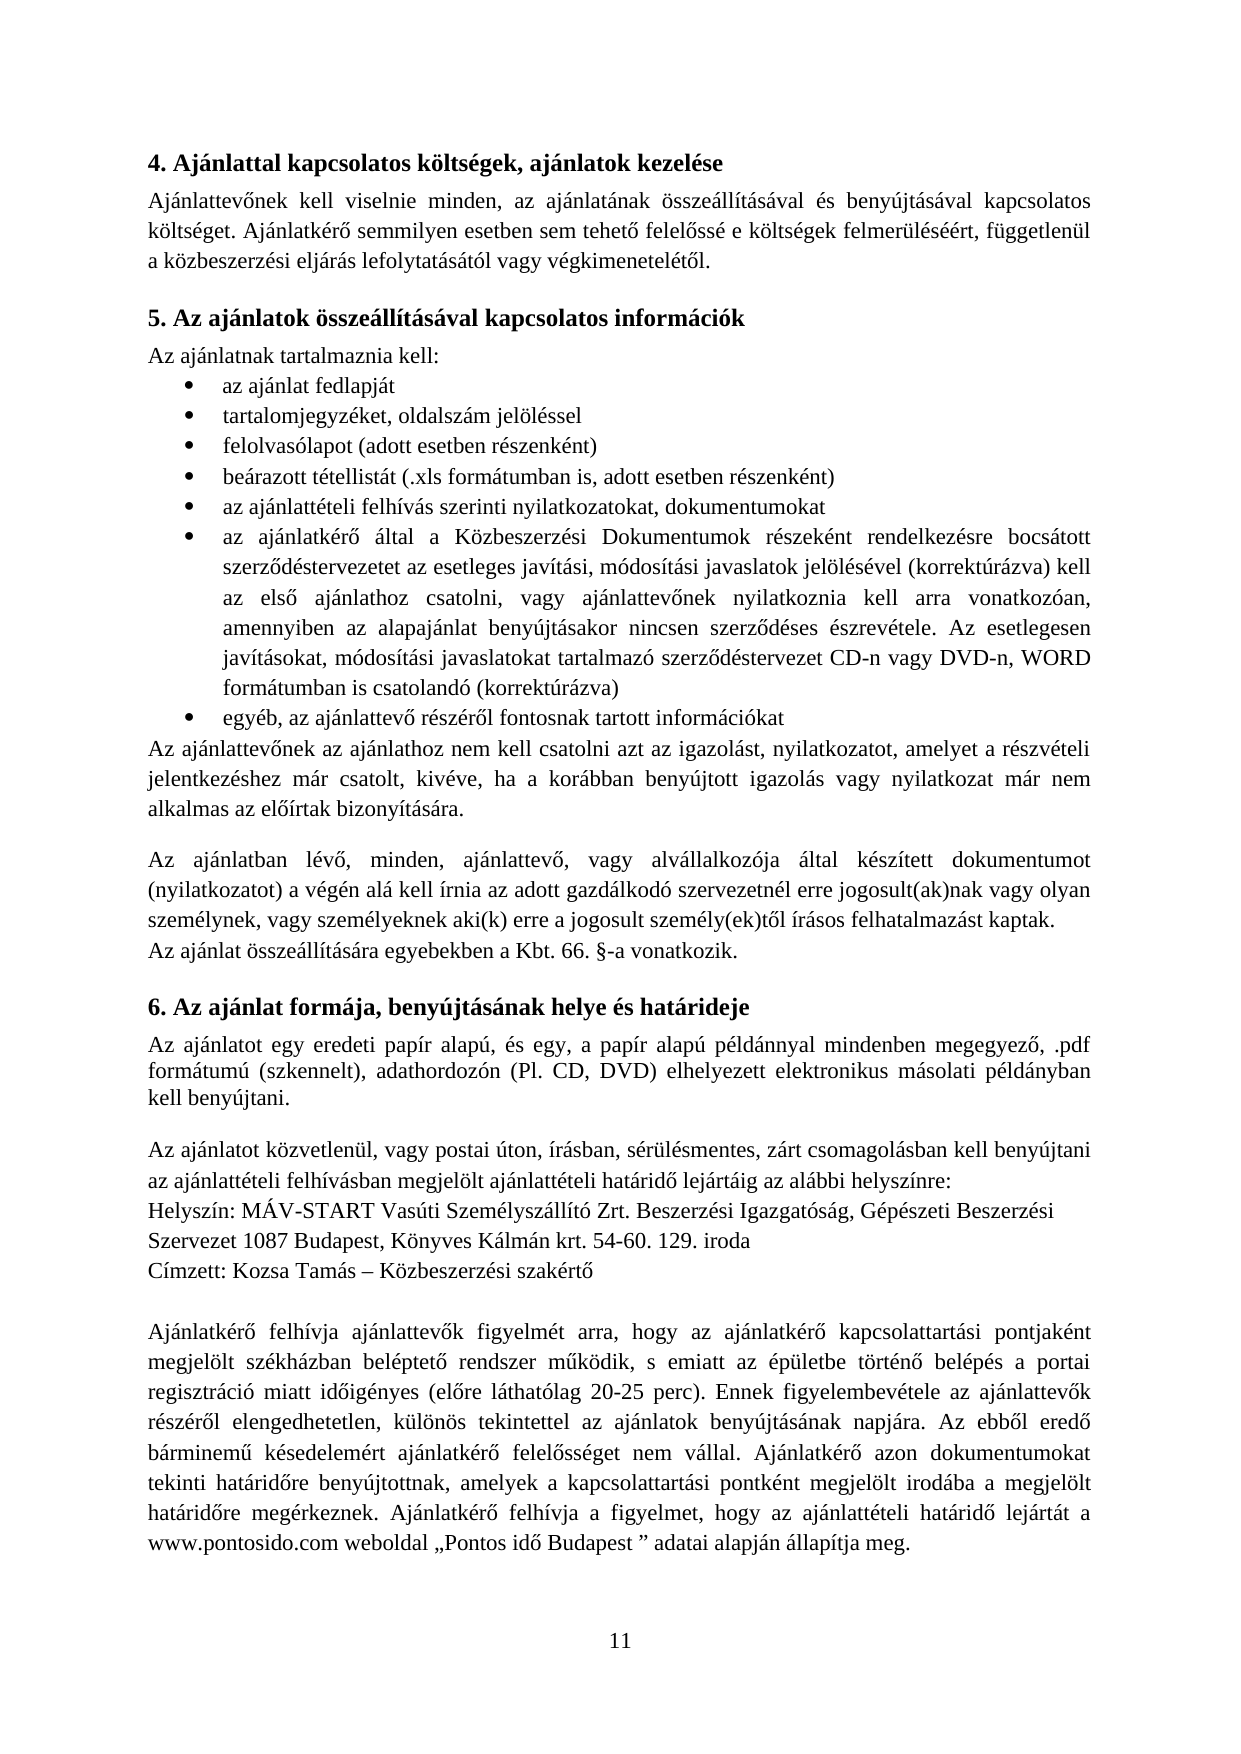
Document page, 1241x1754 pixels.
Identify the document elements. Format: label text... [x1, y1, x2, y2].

text Az ajánlatban lévő, minden, ajánlattevő, vagy alvállalkozója által készített dokumentumot (nyilatkozatot) a végén alá kell írnia az adott gazdálkodó szervezetnél erre jogosult(ak)nak vagy olyan személynek, vagy személyeknek aki(k) erre a jogosult személy(ek)től írásos felhatalmazást kaptak. [148, 846, 1092, 933]
subtitle 5. Az ajánlatok összeállításával kapcsolatos információk [148, 303, 1092, 331]
text Címzett: Kozsa Tamás – Közbeszerzési szakértő [148, 1257, 1092, 1284]
list az ajánlattételi felhívás szerinti nyilatkozatokat, dokumentumokat [185, 493, 1092, 519]
list beárazott tétellistát (.xls formátumban is, adott esetben részenként) [185, 463, 1092, 489]
list az ajánlatkérő által a Közbeszerzési Dokumentumok részeként rendelkezésre bocsátott szerződéstervezetet az esetleges javítási, módosítási javaslatok jelölésével (korrektúrázva) kell az első ajánlathoz csatolni, vagy ajánlattevőnek nyilatkoznia kell arra vonatkozóan, amennyiben az alapajánlat benyújtásakor nincsen szerződéses észrevétele. Az esetlegesen javításokat, módosítási javaslatokat tartalmazó szerződéstervezet CD-n vagy DVD-n, WORD formátumban is csatolandó (korrektúrázva) [185, 523, 1092, 701]
text Az ajánlat összeállítására egyebekben a Kbt. 66. §-a vonatkozik. [148, 937, 1092, 963]
list tartalomjegyzéket, oldalszám jelöléssel [185, 402, 1092, 429]
subtitle 4. Ajánlattal kapcsolatos költségek, ajánlatok kezelése [148, 148, 1092, 176]
text Az ajánlatot egy eredeti papír alapú, és egy, a papír alapú példánnyal mindenben megegyező, .pdf formátumú (szkennelt), adathordozón (Pl. CD, DVD) elhelyezett elektronikus másolati példányban kell benyújtani. [148, 1031, 1092, 1110]
text Az ajánlattevőnek az ajánlathoz nem kell csatolni azt az igazolást, nyilatkozatot, amelyet a részvételi jelentkezéshez már csatolt, kivéve, ha a korábban benyújtott igazolás vagy nyilatkozat már nem alkalmas az előírtak bizonyítására. [148, 734, 1092, 821]
text Ajánlatkérő felhívja ajánlattevők figyelmét arra, hogy az ajánlatkérő kapcsolattartási pontjaként megjelölt székházban beléptető rendszer működik, s emiatt az épületbe történő belépés a portai regisztráció miatt időigényes (előre láthatólag 20-25 perc). Ennek figyelembevétele az ajánlattevők részéről elengedhetetlen, különös tekintettel az ajánlatok benyújtásának napjára. Az ebből eredő bárminemű késedelemért ajánlatkérő felelősséget nem vállal. Ajánlatkérő azon dokumentumokat tekinti határidőre benyújtottnak, amelyek a kapcsolattartási pontként megjelölt irodába a megjelölt határidőre megérkeznek. Ajánlatkérő felhívja a figyelmet, hogy az ajánlattételi határidő lejártát a www.pontosido.com weboldal „Pontos idő Budapest ” adatai alapján állapítja meg. [148, 1318, 1092, 1556]
text Helyszín: MÁV-START Vasúti Személyszállító Zrt. Beszerzési Igazgatóság, Gépészeti Beszerzési Szervezet 1087 Budapest, Könyves Kálmán krt. 54-60. 129. iroda [148, 1197, 1092, 1253]
list az ajánlat fedlapját [185, 372, 1092, 398]
subtitle 6. Az ajánlat formája, benyújtásának helye és határideje [148, 992, 1092, 1021]
list felolvasólapot (adott esetben részenként) [185, 432, 1092, 459]
list egyéb, az ajánlattevő részéről fontosnak tartott információkat [185, 704, 1092, 731]
text Az ajánlatot közvetlenül, vagy postai úton, írásban, sérülésmentes, zárt csomagolásban kell benyújtani az ajánlattételi felhívásban megjelölt ajánlattételi határidő lejártáig az alábbi helyszínre: [148, 1137, 1092, 1193]
text Az ajánlatnak tartalmaznia kell: [148, 342, 1092, 368]
text Ajánlattevőnek kell viselnie minden, az ajánlatának összeállításával és benyújtásával kapcsolatos költséget. Ajánlatkérő semmilyen esetben sem tehető felelőssé e költségek felmerüléséért, függetlenül a közbeszerzési eljárás lefolytatásától vagy végkimenetelétől. [148, 187, 1092, 274]
